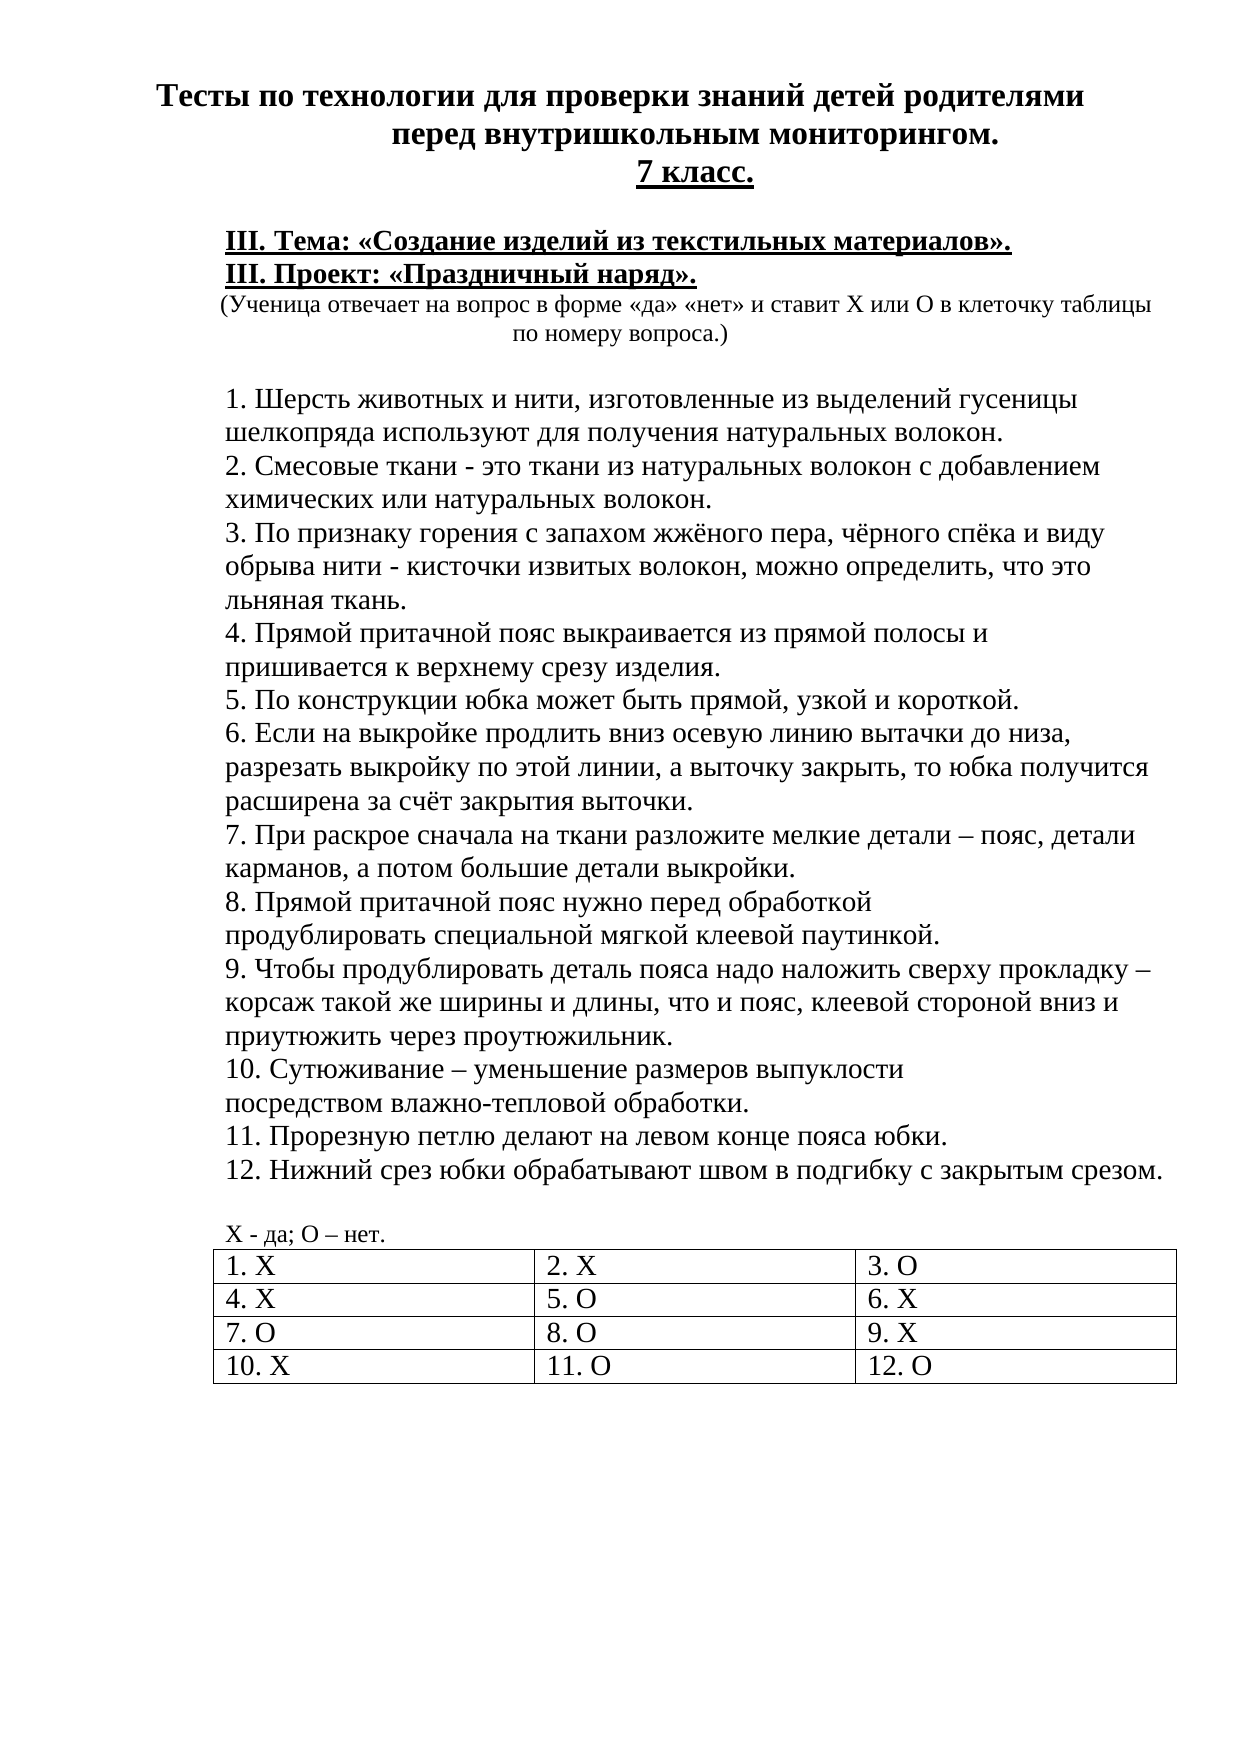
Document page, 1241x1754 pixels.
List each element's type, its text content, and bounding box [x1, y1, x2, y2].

list Прямой притачной пояс выкраивается из прямой полосы и пришивается к верхнему срезу изделия. [225, 616, 1157, 683]
table_cell 8. О [535, 1317, 855, 1349]
text по номеру вопроса.) [512, 318, 1190, 347]
list Нижний срез юбки обрабатывают швом в подгибку с закрытым срезом. [225, 1152, 1190, 1186]
subtitle Тема: «Создание изделий из текстильных материалов». III. Проект: «Праздничный наряд». [225, 255, 1012, 290]
list Сутюживание – уменьшение размеров выпуклости посредством влажно-тепловой обработки. [225, 1052, 1069, 1119]
list Прорезную петлю делают на левом конце пояса юбки. [225, 1119, 1190, 1152]
text (Ученица отвечает на вопрос в форме «да» «нет» и ставит Х или О в клеточку таблицы [220, 290, 1190, 318]
list Если на выкройке продлить вниз осевую линию вытачки до низа, [225, 716, 1190, 749]
table_cell 9. Х [856, 1317, 1176, 1349]
table_header 1. Х [214, 1250, 534, 1282]
list Шерсть животных и нити, изготовленные из выделений гусеницы шелкопряда используют для получения натуральных волокон. [225, 381, 1085, 448]
subtitle Тема: «Создание изделий из текстильных материалов». III. Проект: «Праздничный наряд». [225, 223, 1012, 252]
list Смесовые ткани - это ткани из натуральных волокон с добавлением химических или натуральных волокон. [225, 448, 1101, 515]
list По признаку горения с запахом жжёного пера, чёрного спёка и виду обрыва нити - кисточки извитых волокон, можно определить, что это льняная ткань. [225, 515, 1106, 616]
table_cell 7. О [214, 1317, 534, 1349]
table_cell 6. Х [856, 1284, 1176, 1316]
text разрезать выкройку по этой линии, а выточку закрыть, то юбка получится расширена за счёт закрытия выточки. [225, 749, 1151, 817]
list Прямой притачной пояс нужно перед обработкой продублировать специальной мягкой клеевой паутинкой. [225, 884, 1080, 951]
table_header 2. Х [535, 1250, 855, 1282]
table_cell 11. О [535, 1350, 855, 1383]
table_cell 5. О [535, 1284, 855, 1316]
text Х - да; О – нет. [225, 1219, 1190, 1248]
table_header 3. О [856, 1250, 1176, 1282]
table_cell 4. Х [214, 1284, 534, 1316]
table_cell 10. Х [214, 1350, 534, 1383]
table_cell 12. О [856, 1350, 1176, 1383]
list При раскрое сначала на ткани разложите мелкие детали – пояс, детали карманов, а потом большие детали выкройки. [225, 817, 1136, 884]
list По конструкции юбка может быть прямой, узкой и короткой. [225, 683, 1190, 716]
list Чтобы продублировать деталь пояса надо наложить сверху прокладку – корсаж такой же ширины и длины, что и пояс, клеевой стороной вниз и приутюжить через проутюжильник. [225, 951, 1151, 1052]
